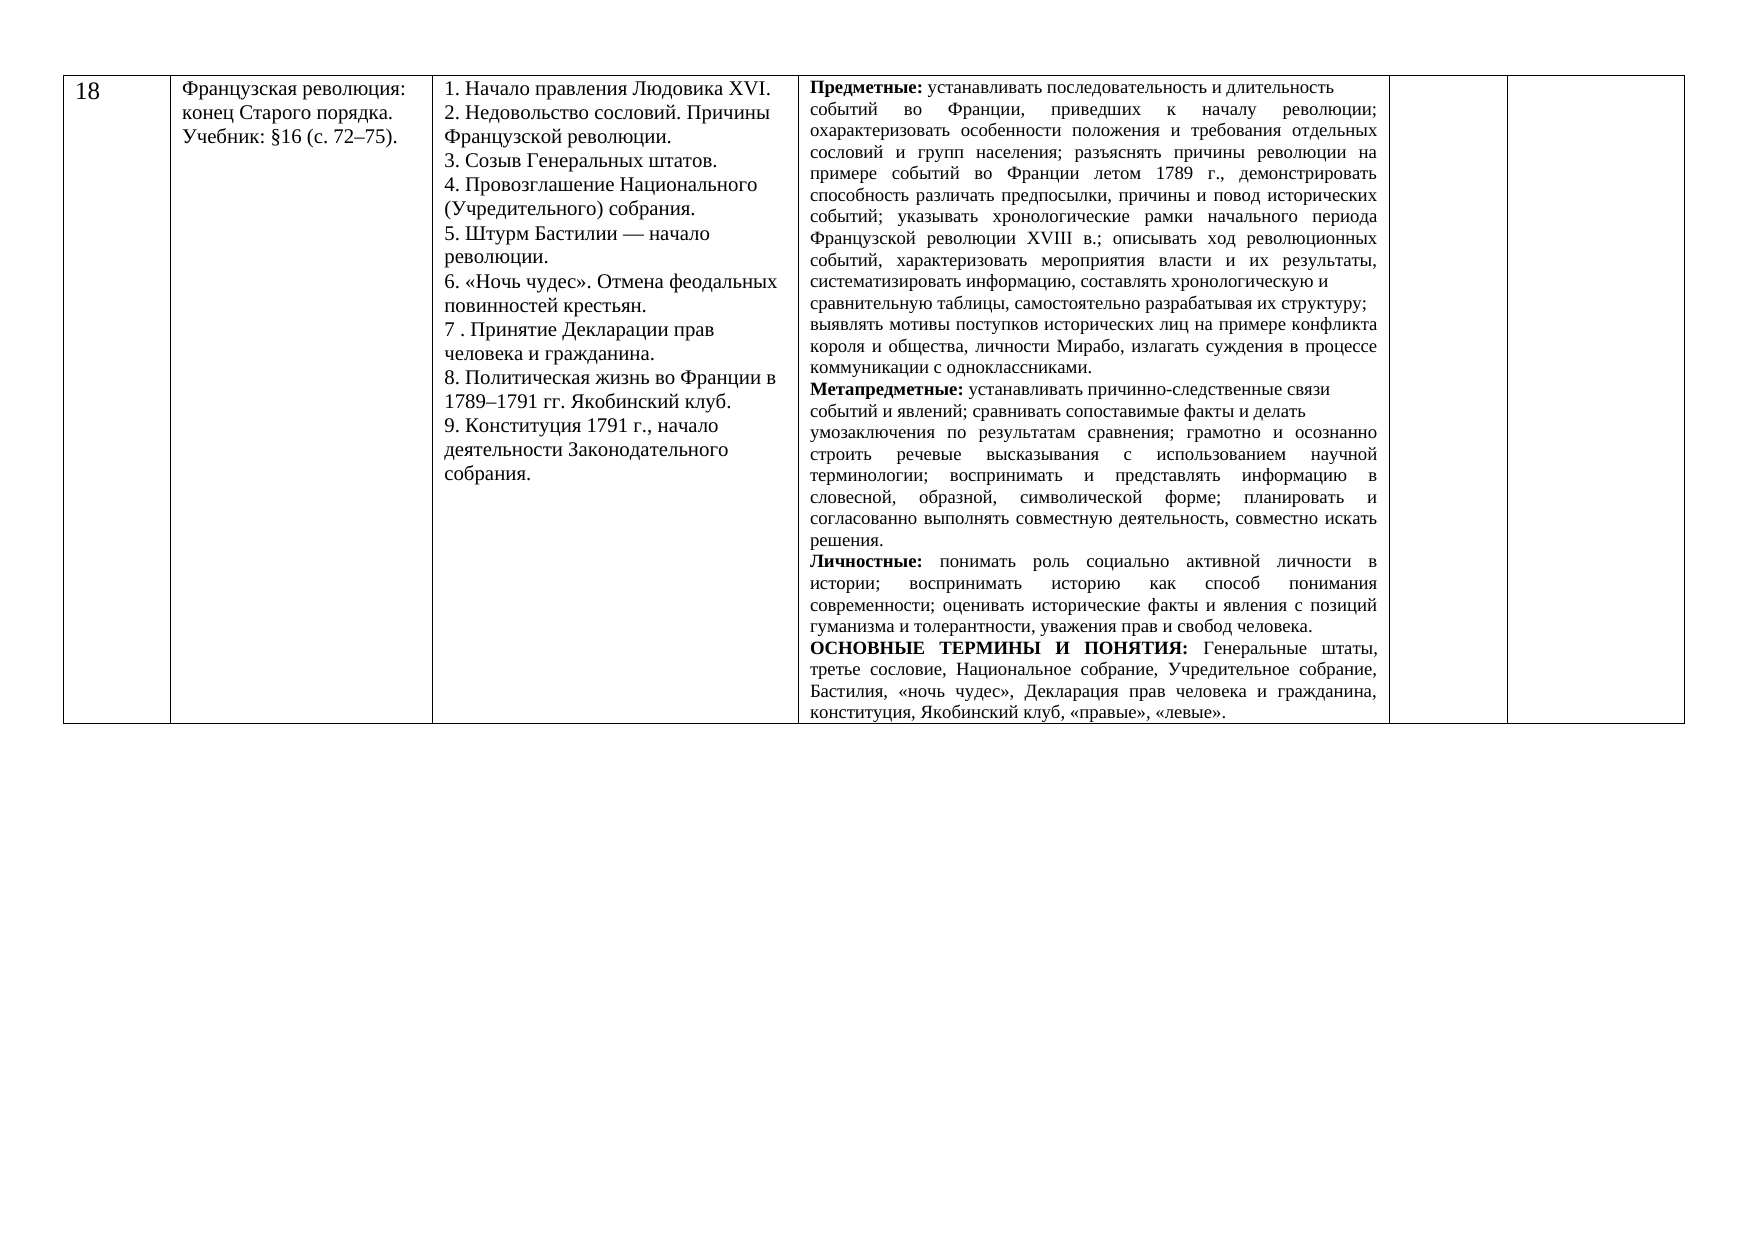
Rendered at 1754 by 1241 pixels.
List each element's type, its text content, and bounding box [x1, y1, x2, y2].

table_cell 1. Начало правления Людовика XVI. 2. Недовольство сословий. Причины Французской революции. 3. Созыв Генеральных штатов. 4. Провозглашение Национального (Учредительного) собрания. 5. Штурм Бастилии — начало революции. 6. «Ночь чудес». Отмена феодальных повинностей крестьян. 7 . Принятие Декларации прав человека и гражданина. 8. Политическая жизнь во Франции в 1789–1791 гг. Якобинский клуб. 9. Конституция 1791 г., начало деятельности Законодательного собрания. [433, 76, 798, 723]
table_cell [1390, 76, 1507, 723]
table_cell [1508, 76, 1684, 723]
table_cell Французская революция: конец Старого порядка. Учебник: §16 (с. 72–75). [171, 76, 432, 723]
table_cell Предметные: устанавливать последовательность и длительность событий во Франции, приведших к началу революции; охарактеризовать особенности положения и требования отдельных сословий и групп населения; разъяснять причины революции на примере событий во Франции летом 1789 г., демонстрировать способность различать предпосылки, причины и повод исторических событий; указывать хронологические рамки начального периода Французской революции XVIII в.; описывать ход революционных событий, характеризовать мероприятия власти и их результаты, систематизировать информацию, составлять хронологическую и сравнительную таблицы, самостоятельно разрабатывая их структуру; выявлять мотивы поступков исторических лиц на примере конфликта короля и общества, личности Мирабо, излагать суждения в процессе коммуникации с одноклассниками. Метапредметные: устанавливать причинно-следственные связи событий и явлений; сравнивать сопоставимые факты и делать умозаключения по результатам сравнения; грамотно и осознанно строить речевые высказывания с использованием научной терминологии; воспринимать и представлять информацию в словесной, образной, символической форме; планировать и согласованно выполнять совместную деятельность, совместно искать решения. Личностные: понимать роль социально активной личности в истории; воспринимать историю как способ понимания современности; оценивать исторические факты и явления с позиций гуманизма и толерантности, уважения прав и свобод человека. ОСНОВНЫЕ ТЕРМИНЫ И ПОНЯТИЯ: Генеральные штаты, третье сословие, Национальное собрание, Учредительное собрание, Бастилия, «ночь чудес», Декларация прав человека и гражданина, конституция, Якобинский клуб, «правые», «левые». [799, 76, 1389, 723]
table_cell 18 [64, 76, 170, 723]
